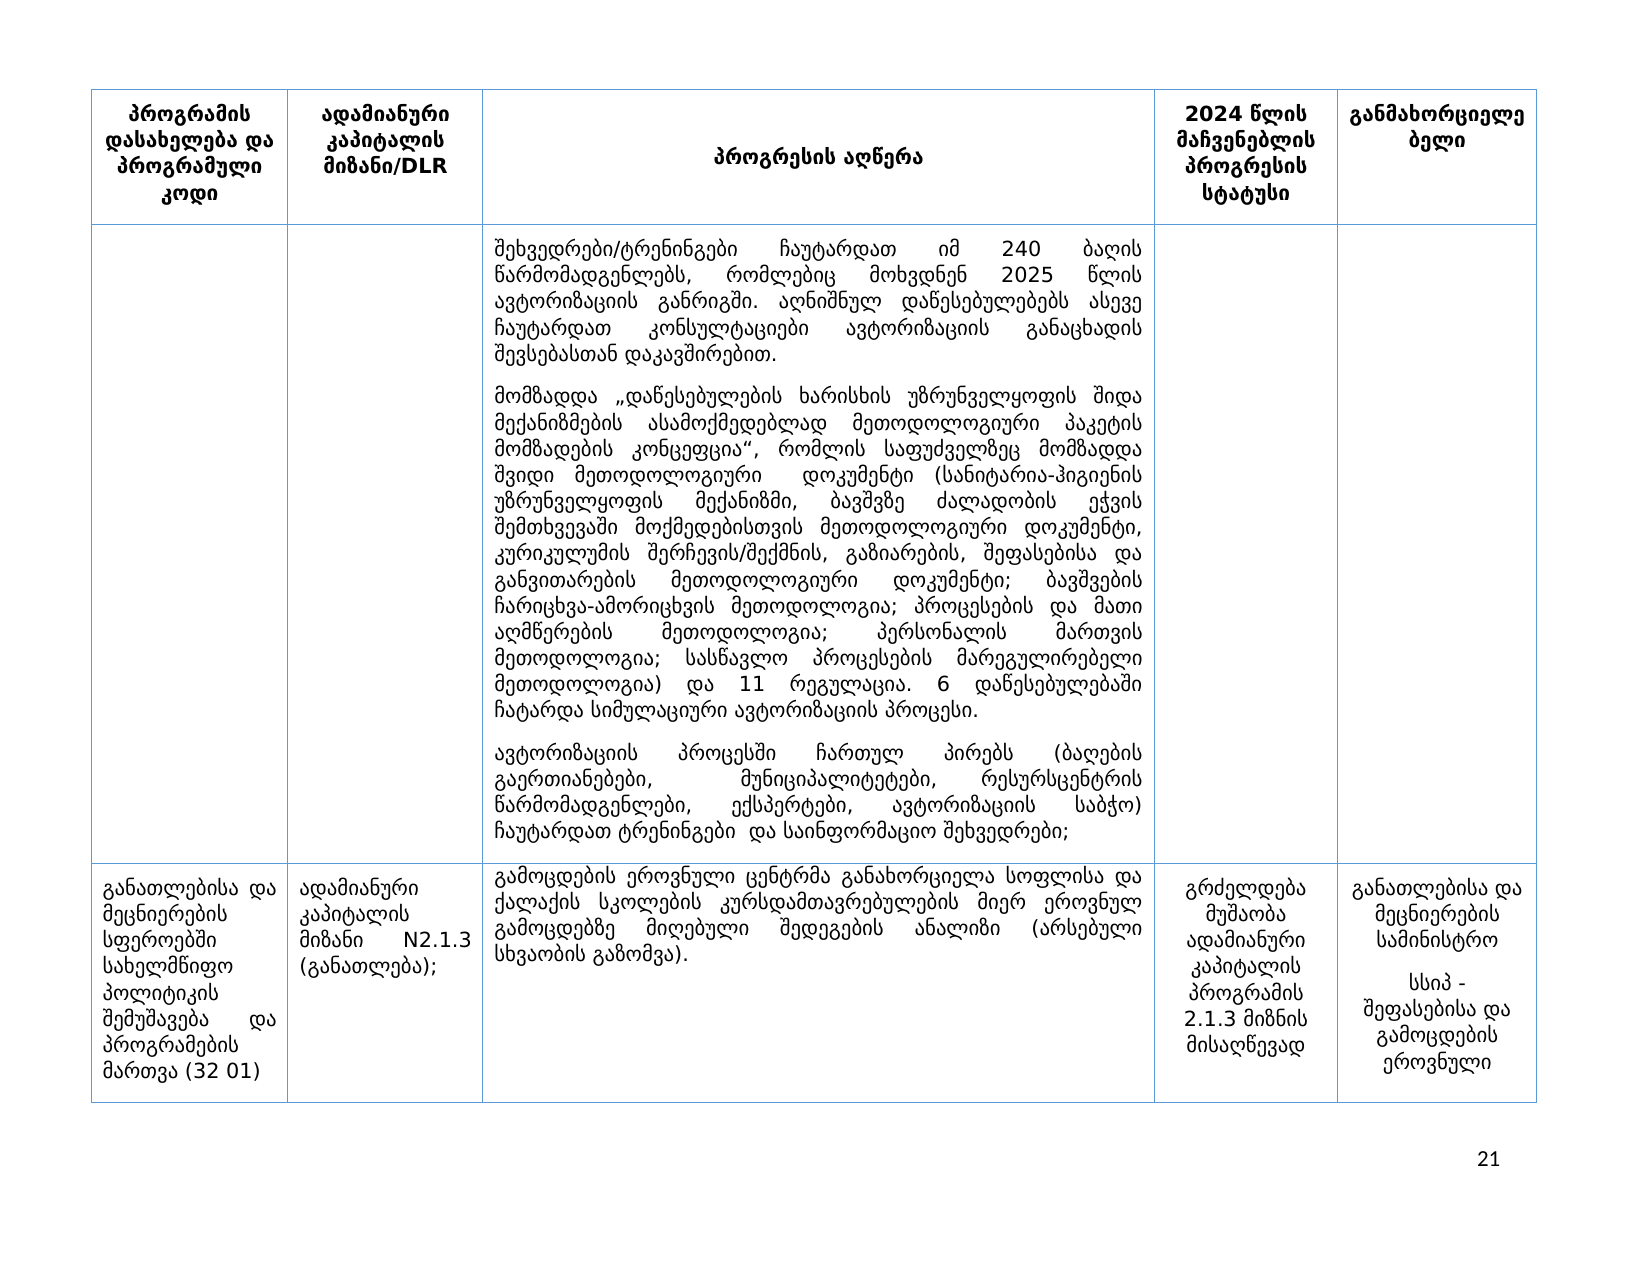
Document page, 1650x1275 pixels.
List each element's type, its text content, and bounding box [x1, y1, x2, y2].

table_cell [1338, 225, 1536, 863]
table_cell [288, 225, 482, 863]
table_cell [1155, 225, 1337, 863]
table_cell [92, 864, 287, 1102]
table_header განმახორციელებელი [1338, 90, 1536, 224]
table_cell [92, 225, 287, 863]
table_header პროგრამის დასახელება და პროგრამული კოდი [92, 90, 287, 224]
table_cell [483, 225, 1154, 863]
table_header 2024 წლის მაჩვენებლის პროგრესის სტატუსი [1155, 90, 1337, 224]
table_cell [1155, 864, 1337, 1102]
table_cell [1338, 864, 1536, 1102]
table_header ადამიანური კაპიტალის მიზანი/DLR [288, 90, 482, 224]
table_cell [483, 864, 1154, 1102]
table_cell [288, 864, 482, 1102]
table_header პროგრესის აღწერა [483, 90, 1154, 224]
